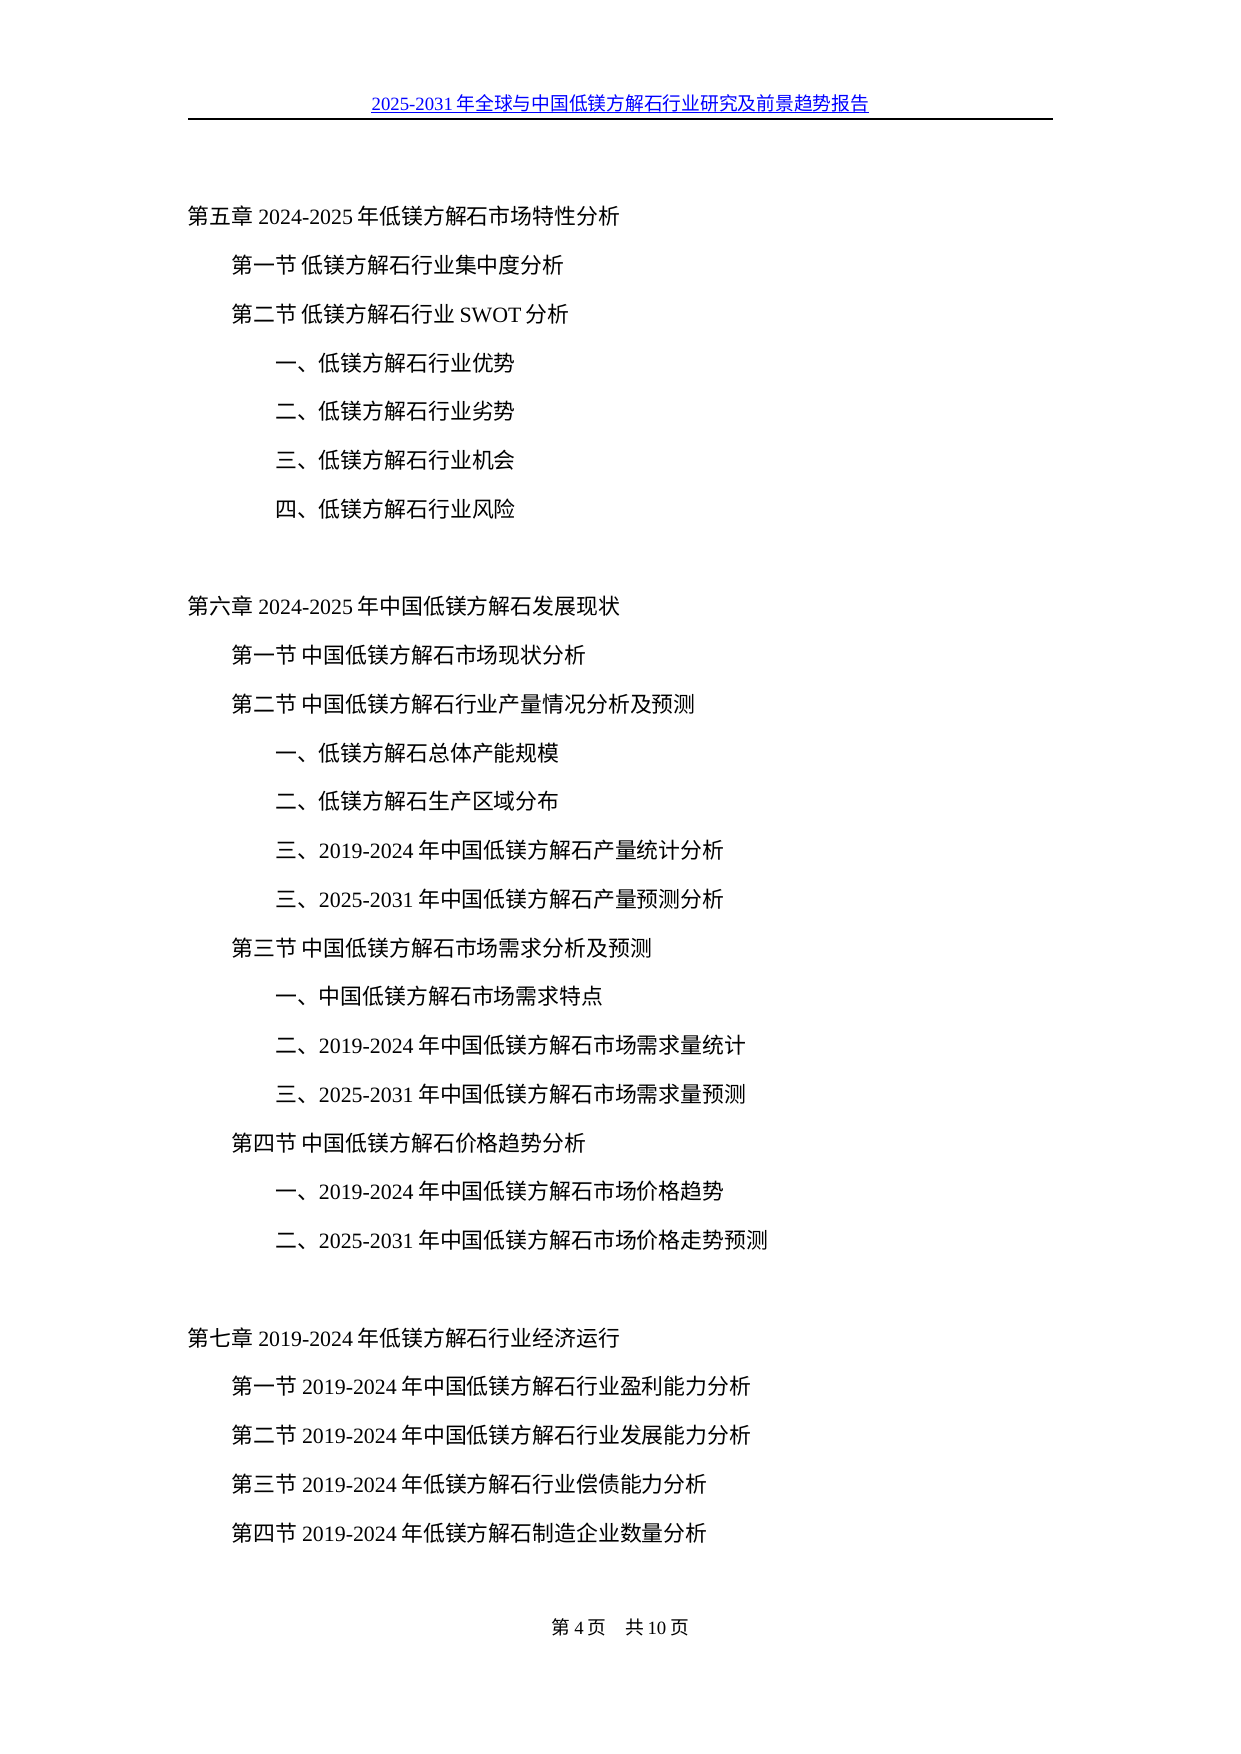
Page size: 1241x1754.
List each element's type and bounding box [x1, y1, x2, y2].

text [187, 150, 1053, 1548]
